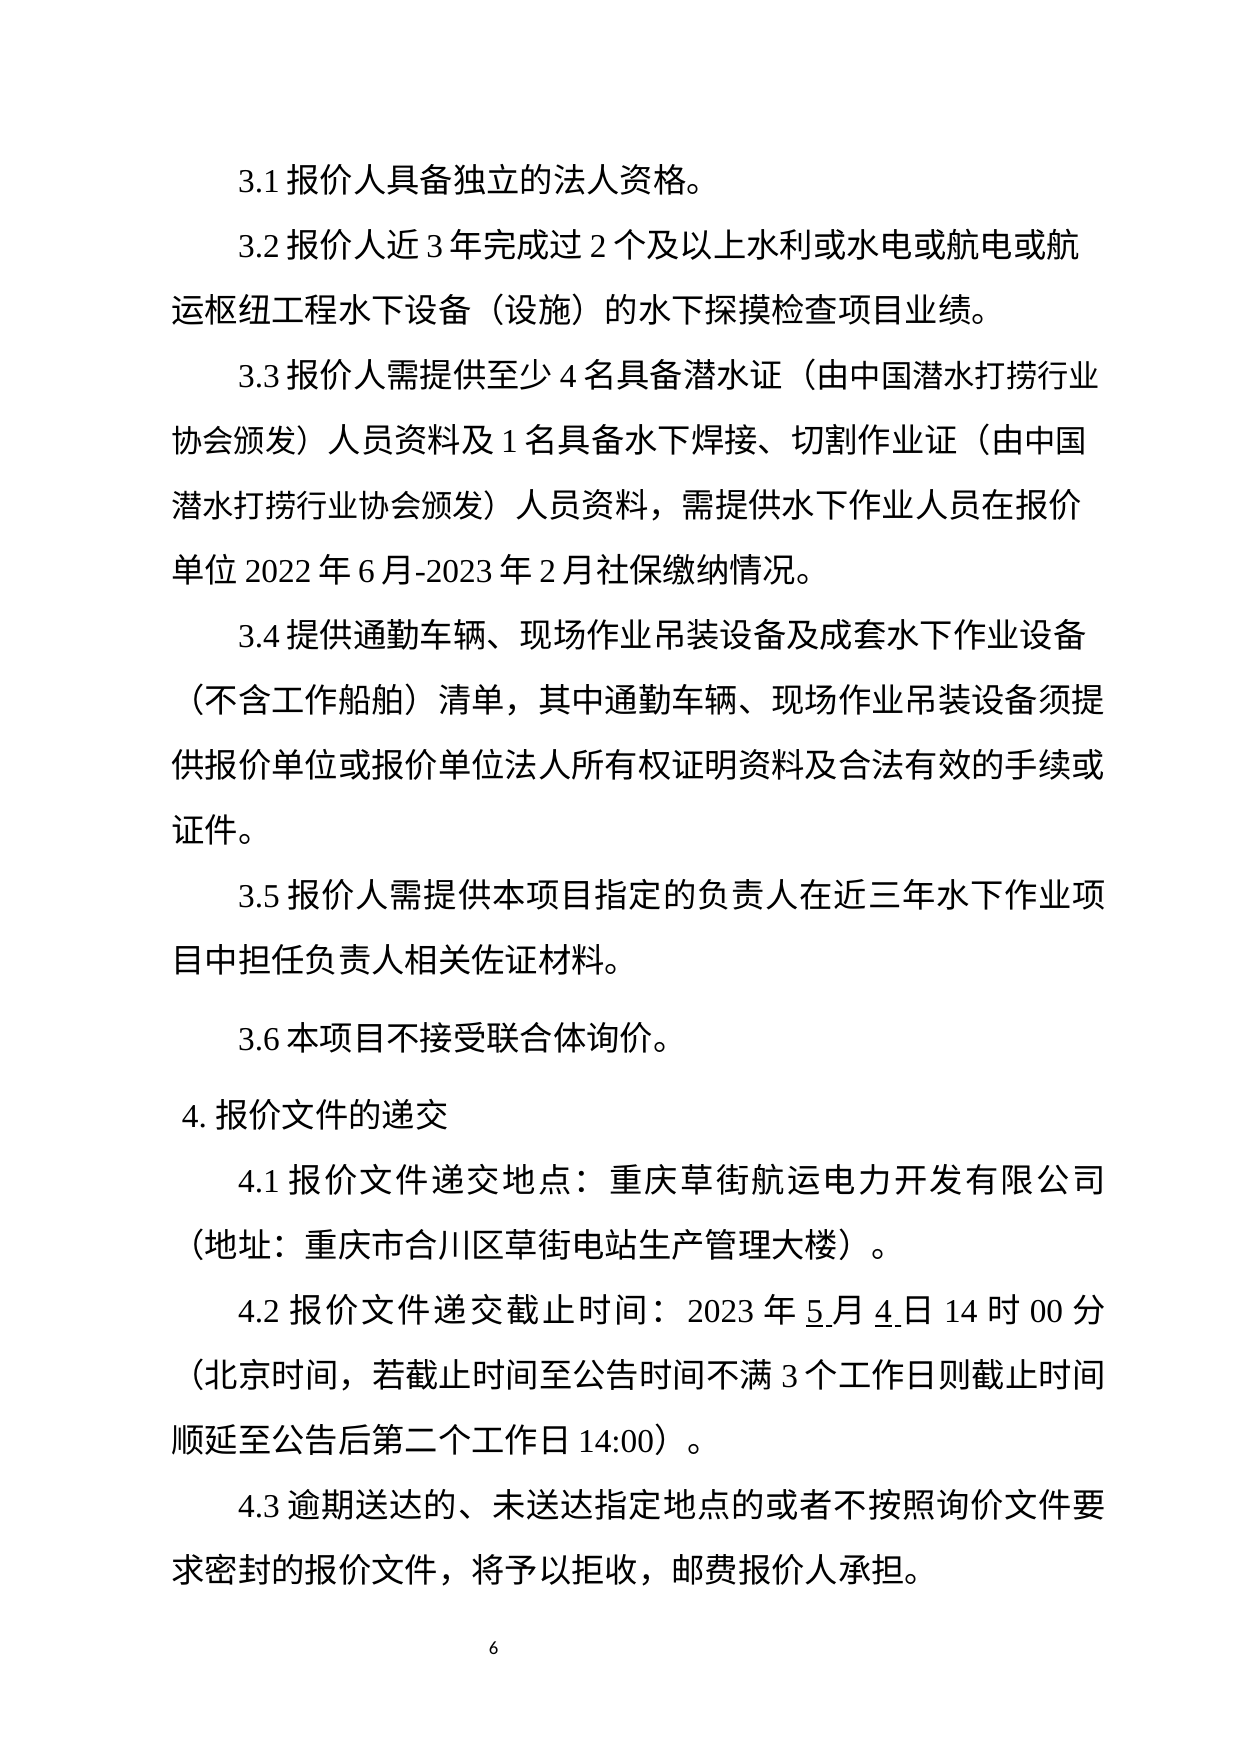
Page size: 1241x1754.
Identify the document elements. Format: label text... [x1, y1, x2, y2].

text 3.2报价人近3年完成过2个及以上水利或水电或航电或航运枢纽工程水下设备（设施）的水下探摸检查项目业绩。 [171, 211, 1106, 341]
text 4.1报价文件递交地点：重庆草街航运电力开发有限公司（地址：重庆市合川区草街电站生产管理大楼）。 [171, 1146, 1106, 1276]
list 3.1报价人具备独立的法人资格。 [171, 146, 1106, 211]
text 3.6本项目不接受联合体询价。 [171, 1003, 1106, 1068]
text 4.3逾期送达的、未送达指定地点的或者不按照询价文件要求密封的报价文件，将予以拒收，邮费报价人承担。 [171, 1471, 1106, 1601]
text 3.3报价人需提供至少4名具备潜水证（由中国潜水打捞行业协会颁发）人员资料及1名具备水下焊接、切割作业证（由中国潜水打捞行业协会颁发）人员资料，需提供水下作业人员在报价单位2022年6月-2023年2月社保缴纳情况。 [171, 341, 1106, 601]
text 3.5报价人需提供本项目指定的负责人在近三年水下作业项目中担任负责人相关佐证材料。 [171, 861, 1106, 991]
text 3.4提供通勤车辆、现场作业吊装设备及成套水下作业设备（不含工作船舶）清单，其中通勤车辆、现场作业吊装设备须提供报价单位或报价单位法人所有权证明资料及合法有效的手续或证件。 [171, 601, 1106, 861]
text 4.2报价文件递交截止时间：2023年5月4日14时00分（北京时间，若截止时间至公告时间不满3个工作日则截止时间顺延至公告后第二个工作日14:00）。 [171, 1276, 1106, 1471]
subtitle 4. 报价文件的递交 [182, 1081, 1094, 1146]
